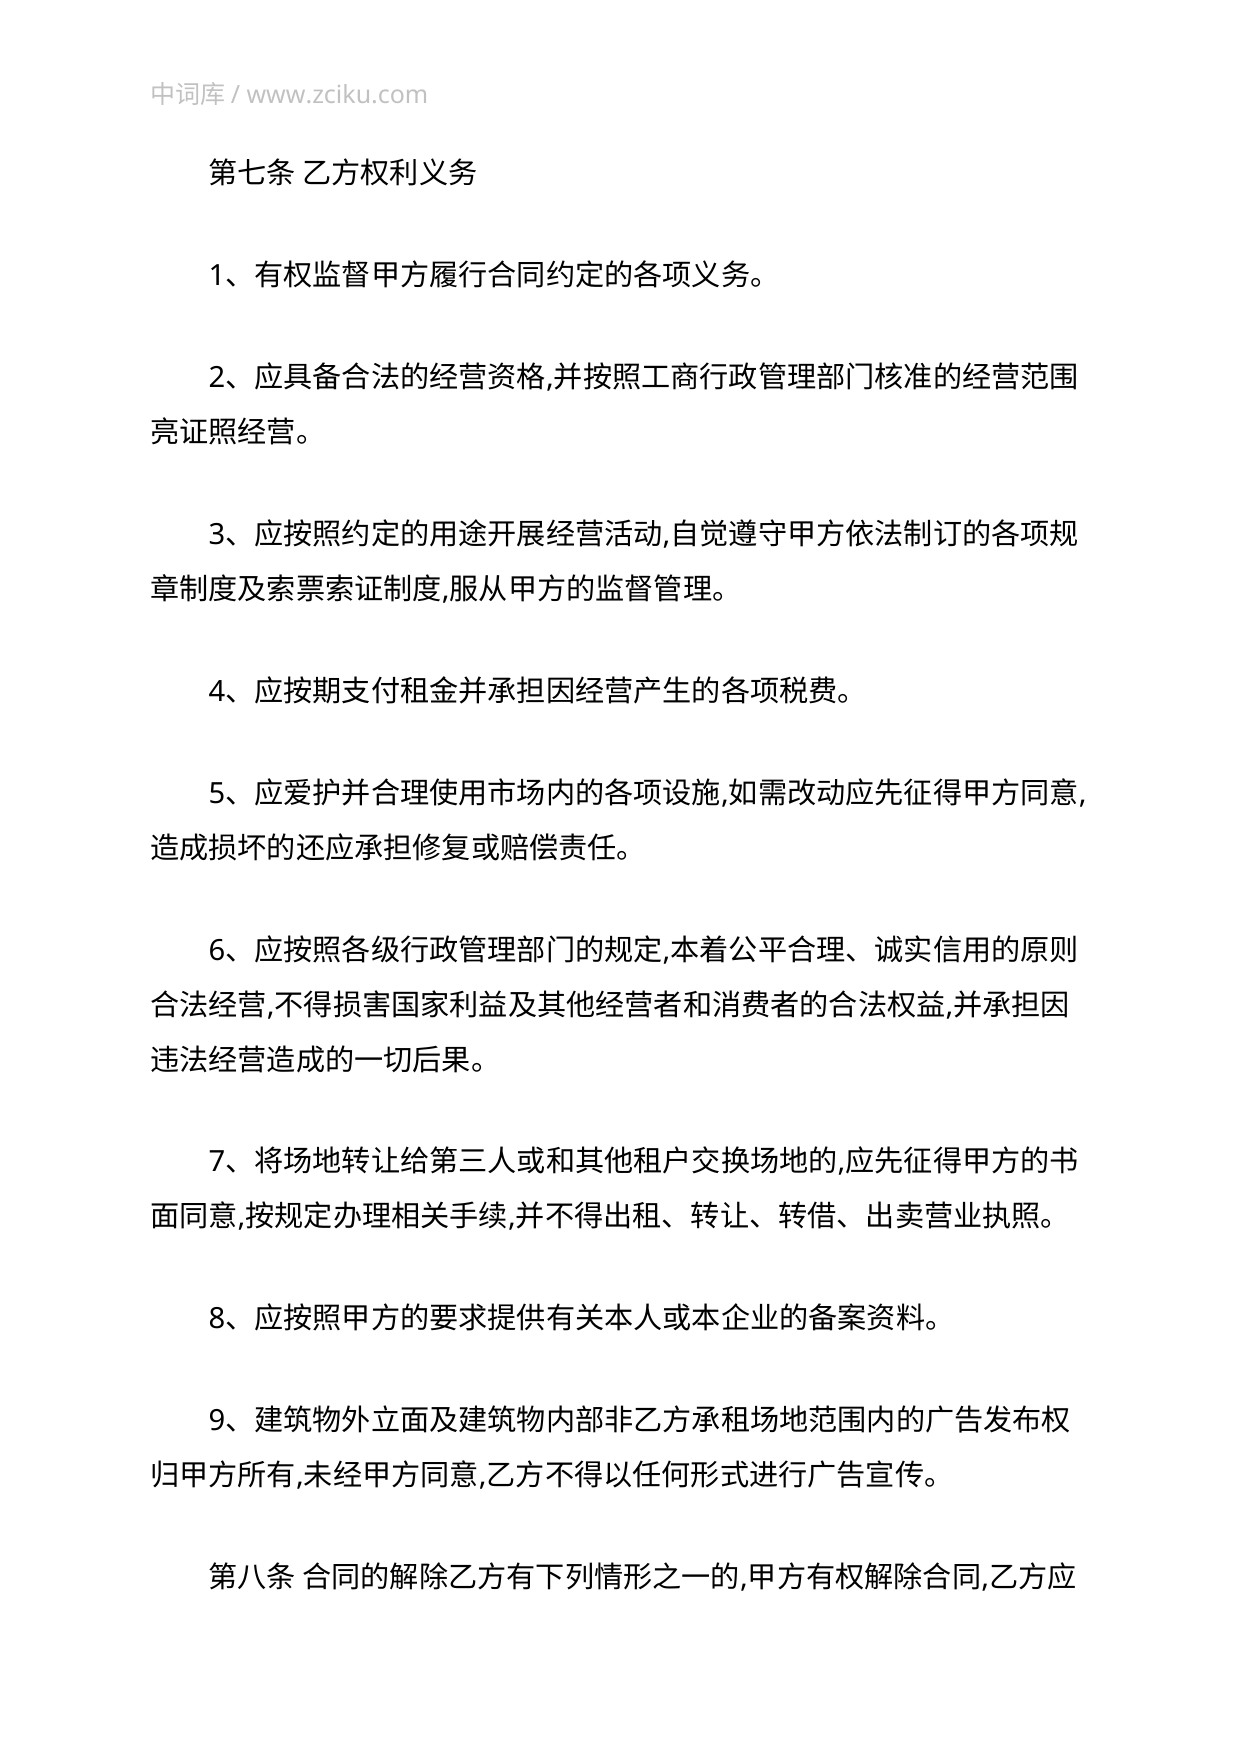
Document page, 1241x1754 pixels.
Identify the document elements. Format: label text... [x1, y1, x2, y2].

text 6、应按照各级行政管理部门的规定,本着公平合理、诚实信用的原则合法经营,不得损害国家利益及其他经营者和消费者的合法权益,并承担因违法经营造成的一切后果。 [150, 926, 1090, 1078]
text 2、应具备合法的经营资格,并按照工商行政管理部门核准的经营范围亮证照经营。 [150, 354, 1090, 451]
text 7、将场地转让给第三人或和其他租户交换场地的,应先征得甲方的书面同意,按规定办理相关手续,并不得出租、转让、转借、出卖营业执照。 [150, 1138, 1090, 1235]
text 4、应按期支付租金并承担因经营产生的各项税费。 [150, 667, 1090, 710]
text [150, 1554, 1090, 1596]
text 1、有权监督甲方履行合同约定的各项义务。 [150, 252, 1090, 294]
text 5、应爱护并合理使用市场内的各项设施,如需改动应先征得甲方同意,造成损坏的还应承担修复或赔偿责任。 [150, 769, 1090, 867]
text 9、建筑物外立面及建筑物内部非乙方承租场地范围内的广告发布权归甲方所有,未经甲方同意,乙方不得以任何形式进行广告宣传。 [150, 1397, 1090, 1494]
text 3、应按照约定的用途开展经营活动,自觉遵守甲方依法制订的各项规章制度及索票索证制度,服从甲方的监督管理。 [150, 511, 1090, 608]
text 8、应按照甲方的要求提供有关本人或本企业的备案资料。 [150, 1295, 1090, 1337]
text 第七条 乙方权利义务 [150, 150, 1090, 192]
